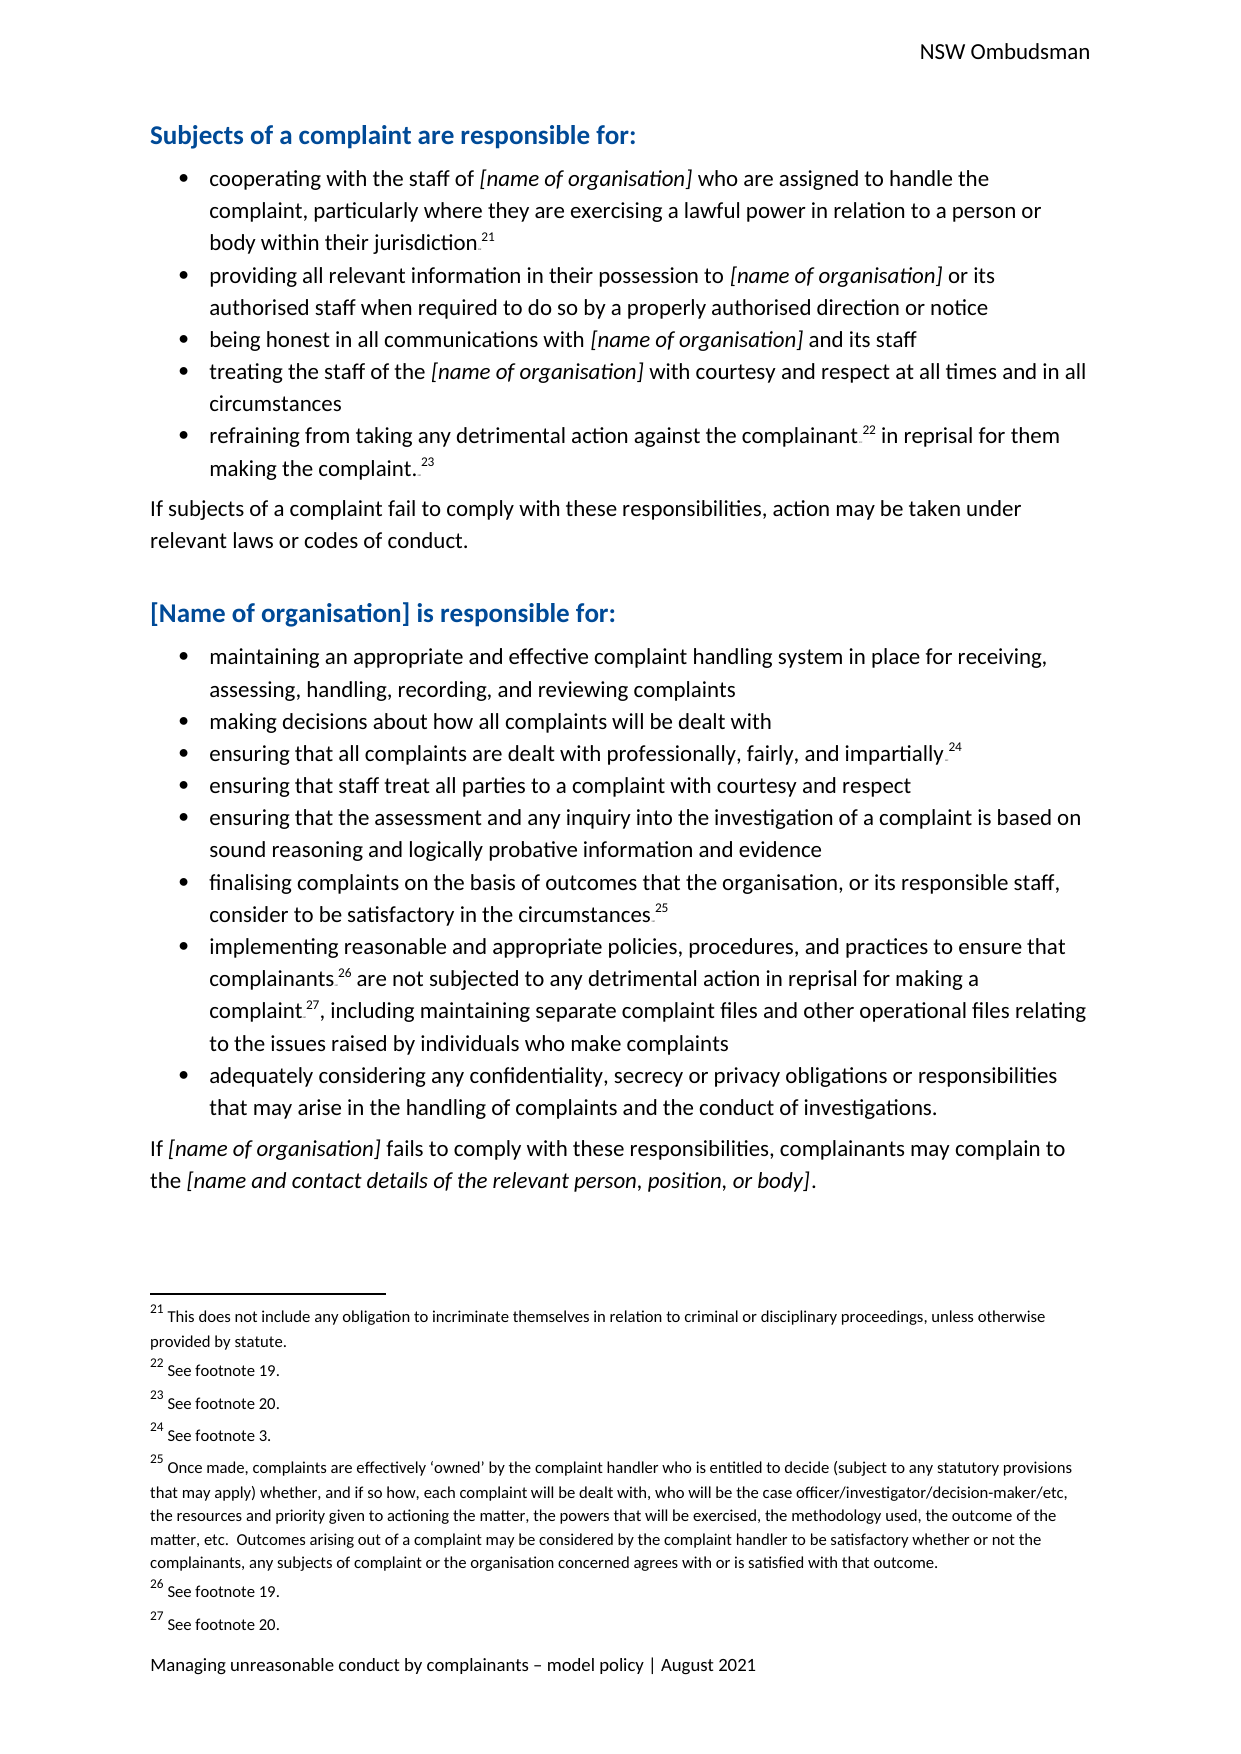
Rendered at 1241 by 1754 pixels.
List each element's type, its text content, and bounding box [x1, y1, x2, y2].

text being honest in all communications with [name of organisation] and its staff [179, 325, 1090, 353]
text adequately considering any confidentiality, secrecy or privacy obligations or responsibilities that may arise in the handling of complaints and the conduct of investigations. [179, 1061, 1090, 1121]
text making decisions about how all complaints will be dealt with [179, 707, 1090, 735]
text ensuring that the assessment and any inquiry into the investigation of a complaint is based on sound reasoning and logically probative information and evidence [179, 803, 1090, 864]
subtitle Subjects of a complaint are responsible for: [150, 118, 1090, 151]
text If [name of organisation] fails to comply with these responsibilities, complainants may complain to the [name and contact details of the relevant person, position, or body]. [150, 1134, 1090, 1194]
text ensuring that staff treat all parties to a complaint with courtesy and respect [179, 771, 1090, 799]
text If subjects of a complaint fail to comply with these responsibilities, action may be taken under relevant laws or codes of conduct. [150, 494, 1090, 554]
text providing all relevant information in their possession to [name of organisation] or its authorised staff when required to do so by a properly authorised direction or notice [179, 261, 1090, 321]
text cooperating with the staff of [name of organisation] who are assigned to handle the complaint, particularly where they are exercising a lawful power in relation to a person or body within their jurisdiction20F [179, 164, 1090, 257]
text refraining from taking any detrimental action against the complainant21F in reprisal for them making the complaint.22F [179, 422, 1090, 482]
text maintaining an appropriate and effective complaint handling system in place for receiving, assessing, handling, recording, and reviewing complaints [179, 642, 1090, 703]
text treating the staff of the [name of organisation] with courtesy and respect at all times and in all circumstances [179, 357, 1090, 417]
text implementing reasonable and appropriate policies, procedures, and practices to ensure that complainants25F are not subjected to any detrimental action in reprisal for making a complaint26F, including maintaining separate complaint files and other operational files relating to the issues raised by individuals who make complaints [179, 932, 1090, 1057]
text finalising complaints on the basis of outcomes that the organisation, or its responsible staff, consider to be satisfactory in the circumstances24F [179, 868, 1090, 928]
text ensuring that all complaints are dealt with professionally, fairly, and impartially23F [179, 739, 1090, 767]
subtitle [Name of organisation] is responsible for: [150, 596, 1090, 629]
